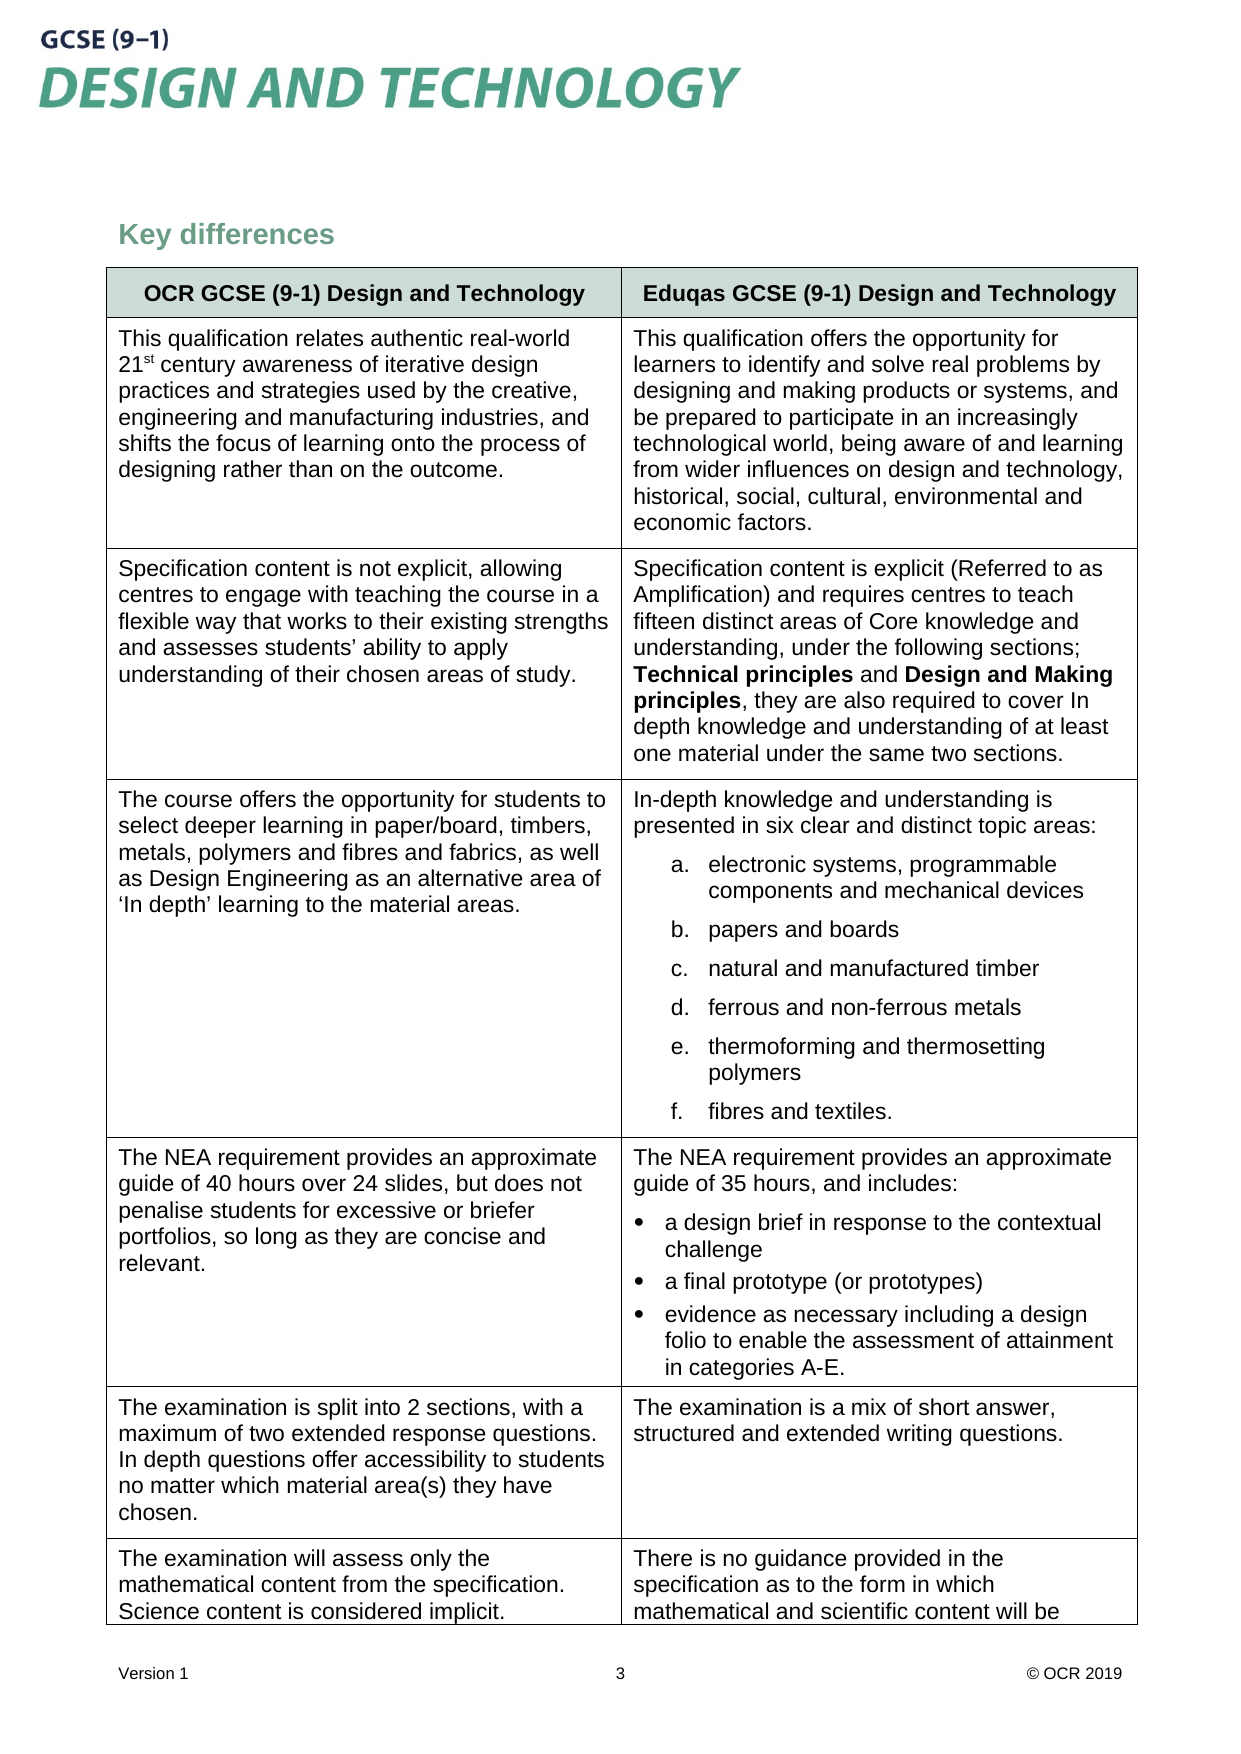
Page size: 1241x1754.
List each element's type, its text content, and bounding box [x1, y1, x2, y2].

table_header Eduqas GCSE (9-1) Design and Technology [622, 268, 1137, 317]
table_cell This qualification relates authentic real-world 21st century awareness of iterative design practices and strategies used by the creative, engineering and manufacturing industries, and shifts the focus of learning onto the process of designing rather than on the outcome. [107, 318, 621, 548]
table_cell The examination is a mix of short answer, structured and extended writing questions. [622, 1387, 1137, 1538]
picture [0, 2, 1241, 180]
table_cell In-depth knowledge and understanding is presented in six clear and distinct topic areas: electronic systems, programmable components and mechanical devices papers and boards natural and manufactured timber ferrous and non-ferrous metals thermoforming and thermosetting polymers fibres and textiles. [622, 780, 1137, 1137]
table_cell This qualification offers the opportunity for learners to identify and solve real problems by designing and making products or systems, and be prepared to participate in an increasingly technological world, being aware of and learning from wider influences on design and technology, historical, social, cultural, environmental and economic factors. [622, 318, 1137, 548]
table_cell There is no guidance provided in the specification as to the form in which mathematical and scientific content will be assessed in the examination. [622, 1539, 1137, 1624]
table_cell Specification content is not explicit, allowing centres to engage with teaching the course in a flexible way that works to their existing strengths and assesses students’ ability to apply understanding of their chosen areas of study. [107, 549, 621, 778]
table_header OCR GCSE (9-1) Design and Technology [107, 268, 621, 317]
table_cell The NEA requirement provides an approximate guide of 35 hours, and includes: a design brief in response to the contextual challenge a final prototype (or prototypes) evidence as necessary including a design folio to enable the assessment of attainment in categories A-E. [622, 1138, 1137, 1386]
table_cell The NEA requirement provides an approximate guide of 40 hours over 24 slides, but does not penalise students for excessive or briefer portfolios, so long as they are concise and relevant. [107, 1138, 621, 1386]
table_cell The examination is split into 2 sections, with a maximum of two extended response questions. In depth questions offer accessibility to students no matter which material area(s) they have chosen. [107, 1387, 621, 1538]
table_cell The course offers the opportunity for students to select deeper learning in paper/board, timbers, metals, polymers and fibres and fabrics, as well as Design Engineering as an alternative area of ‘In depth’ learning to the material areas. [107, 780, 621, 1137]
table_cell Specification content is explicit (Referred to as Amplification) and requires centres to teach fifteen distinct areas of Core knowledge and understanding, under the following sections; Technical principles and Design and Making principles, they are also required to cover In depth knowledge and understanding of at least one material under the same two sections. [622, 549, 1137, 778]
table_cell The examination will assess only the mathematical content from the specification. Science content is considered implicit. [107, 1539, 621, 1624]
subtitle Key differences [118, 171, 1122, 250]
